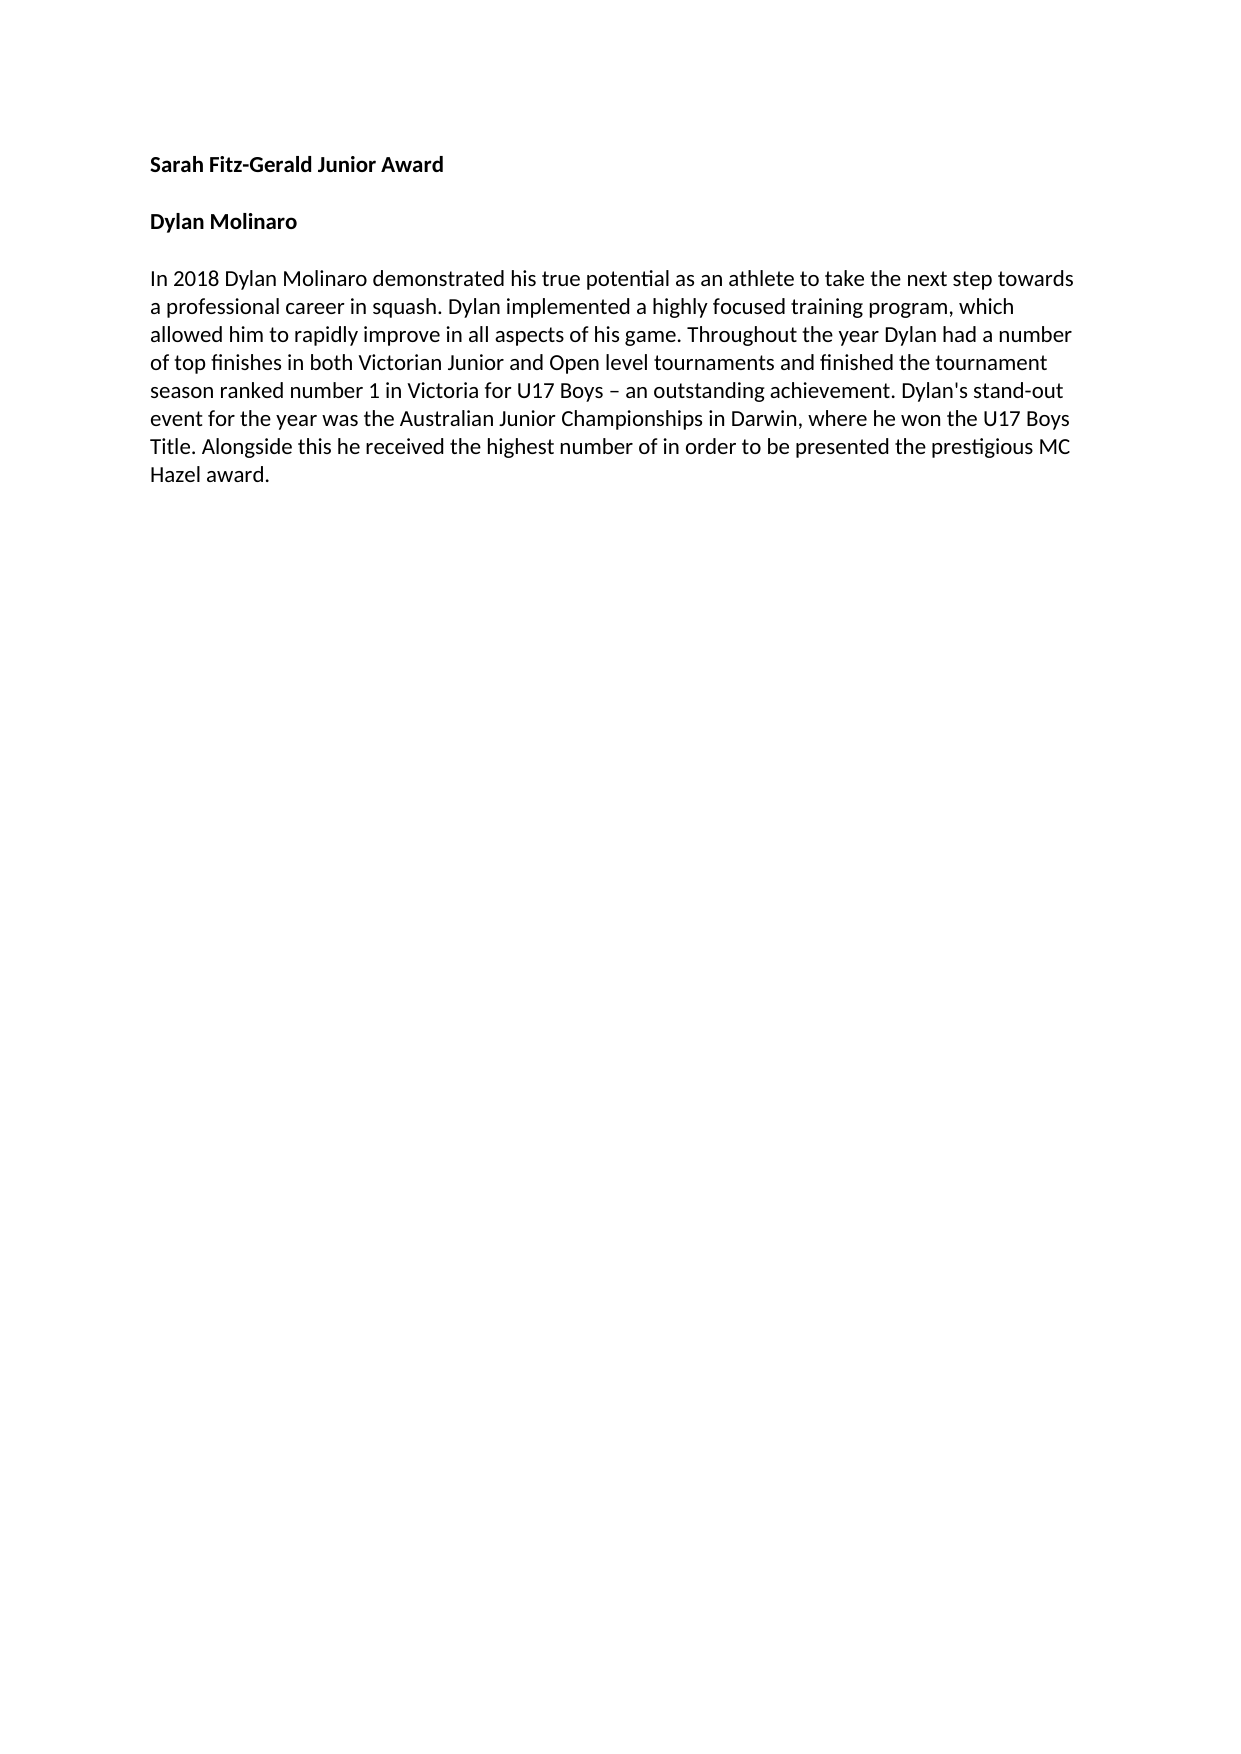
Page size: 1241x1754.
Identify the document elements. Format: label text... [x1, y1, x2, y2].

text Sarah Fitz-Gerald Junior Award [150, 150, 1090, 178]
text In 2018 Dylan Molinaro demonstrated his true potential as an athlete to take the next step towards a professional career in squash. Dylan implemented a highly focused training program, which allowed him to rapidly improve in all aspects of his game. Throughout the year Dylan had a number of top finishes in both Victorian Junior and Open level tournaments and finished the tournament season ranked number 1 in Victoria for U17 Boys – an outstanding achievement. Dylan's stand-out event for the year was the Australian Junior Championships in Darwin, where he won the U17 Boys Title. Alongside this he received the highest number of in order to be presented the prestigious MC Hazel award. [150, 264, 1090, 488]
text Dylan Molinaro [150, 207, 1090, 235]
